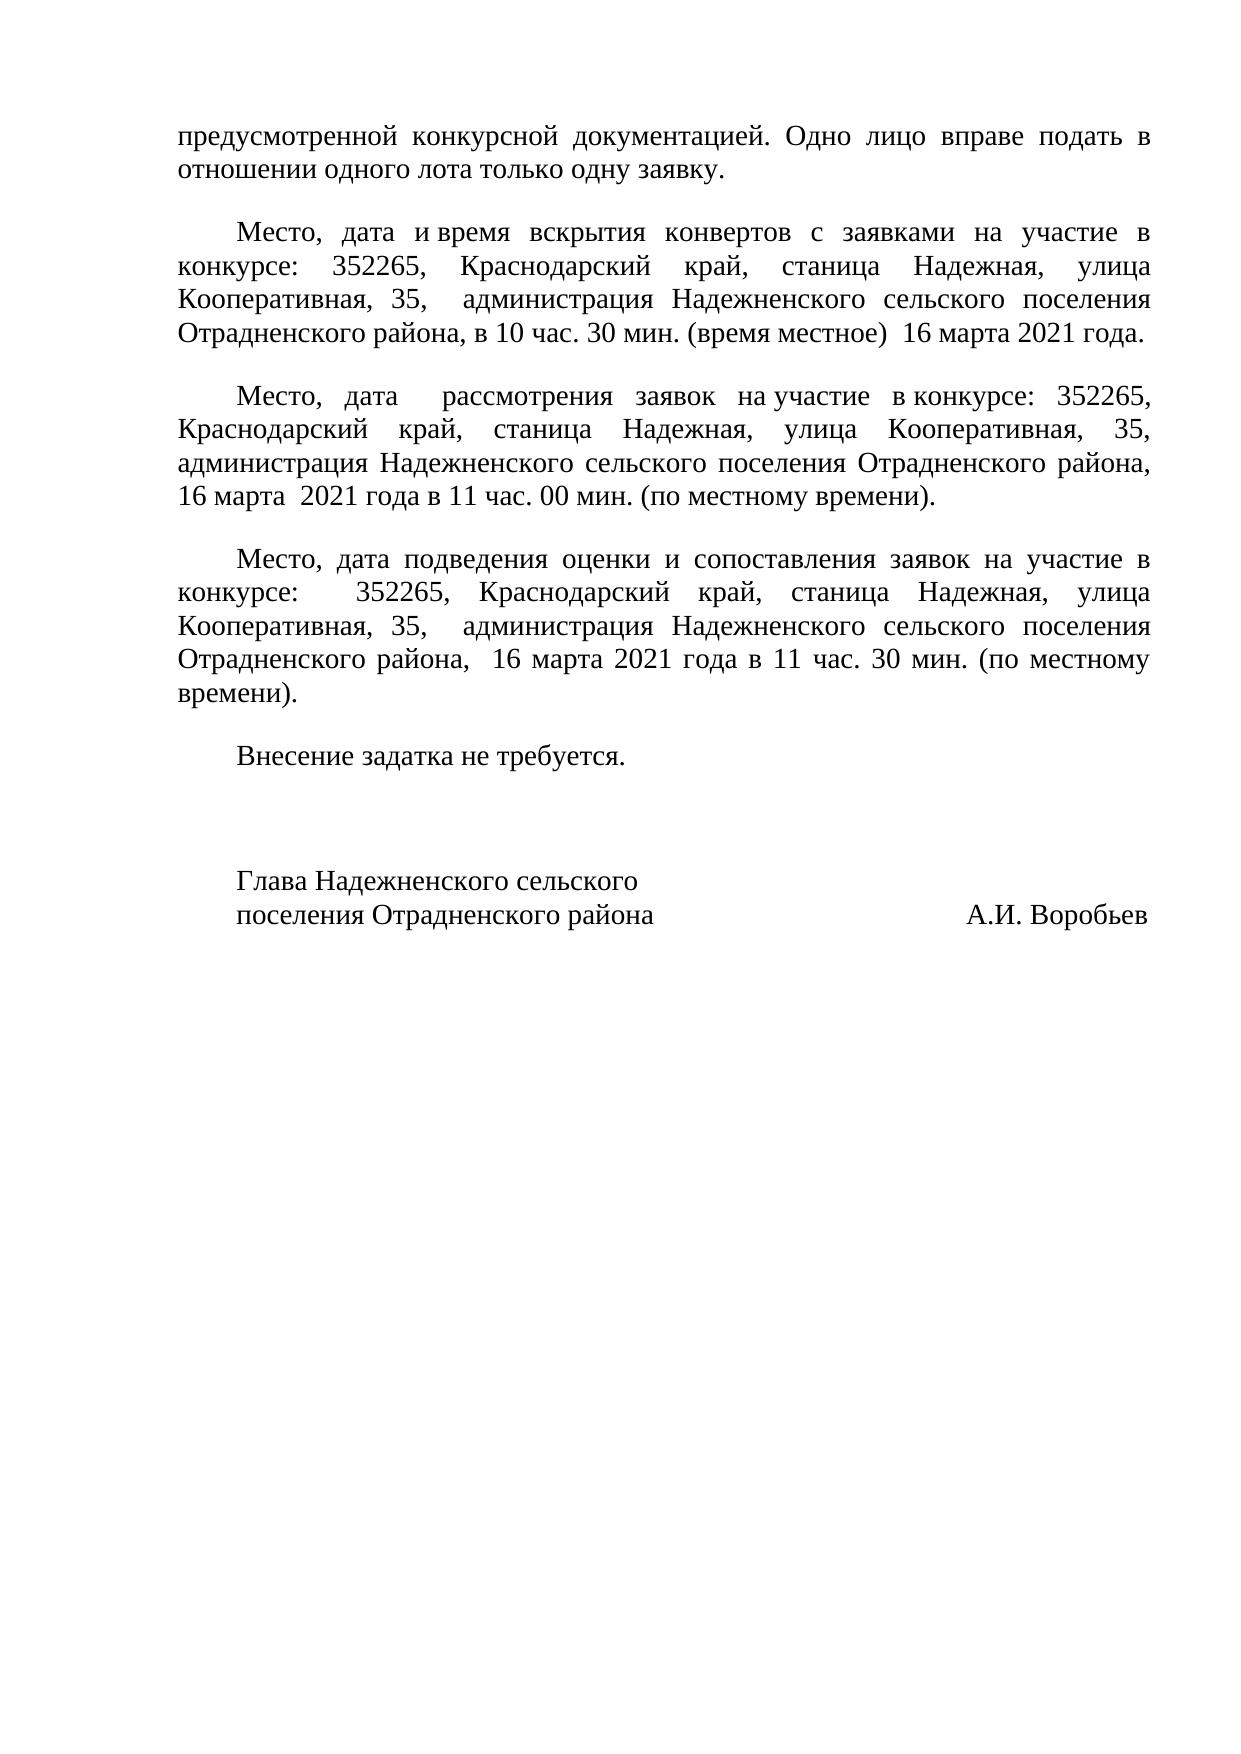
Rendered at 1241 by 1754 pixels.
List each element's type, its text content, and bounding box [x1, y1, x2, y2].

text Место, дата подведения оценки и сопоставления заявок на участие в конкурсе: 352265, Краснодарский край, станица Надежная, улица Кооперативная, 35, администрация Надежненского сельского поселения Отрадненского района, 16 марта 2021 года в 11 час. 30 мин. (по местному времени). [177, 541, 1152, 709]
text поселения Отрадненского района А.И. Воробьев [177, 897, 1152, 930]
text Место, дата и время вскрытия конвертов с заявками на участие в конкурсе: 352265, Краснодарский край, станица Надежная, улица Кооперативная, 35, администрация Надежненского сельского поселения Отрадненского района, в 10 час. 30 мин. (время местное) 16 марта 2021 года. [177, 214, 1152, 348]
text Глава Надежненского сельского [177, 863, 1152, 897]
text Место, дата рассмотрения заявок на участие в конкурсе: 352265, Краснодарский край, станица Надежная, улица Кооперативная, 35, администрация Надежненского сельского поселения Отрадненского района, 16 марта 2021 года в 11 час. 00 мин. (по местному времени). [177, 378, 1152, 512]
text Внесение задатка не требуется. [177, 738, 1152, 771]
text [177, 118, 1152, 185]
